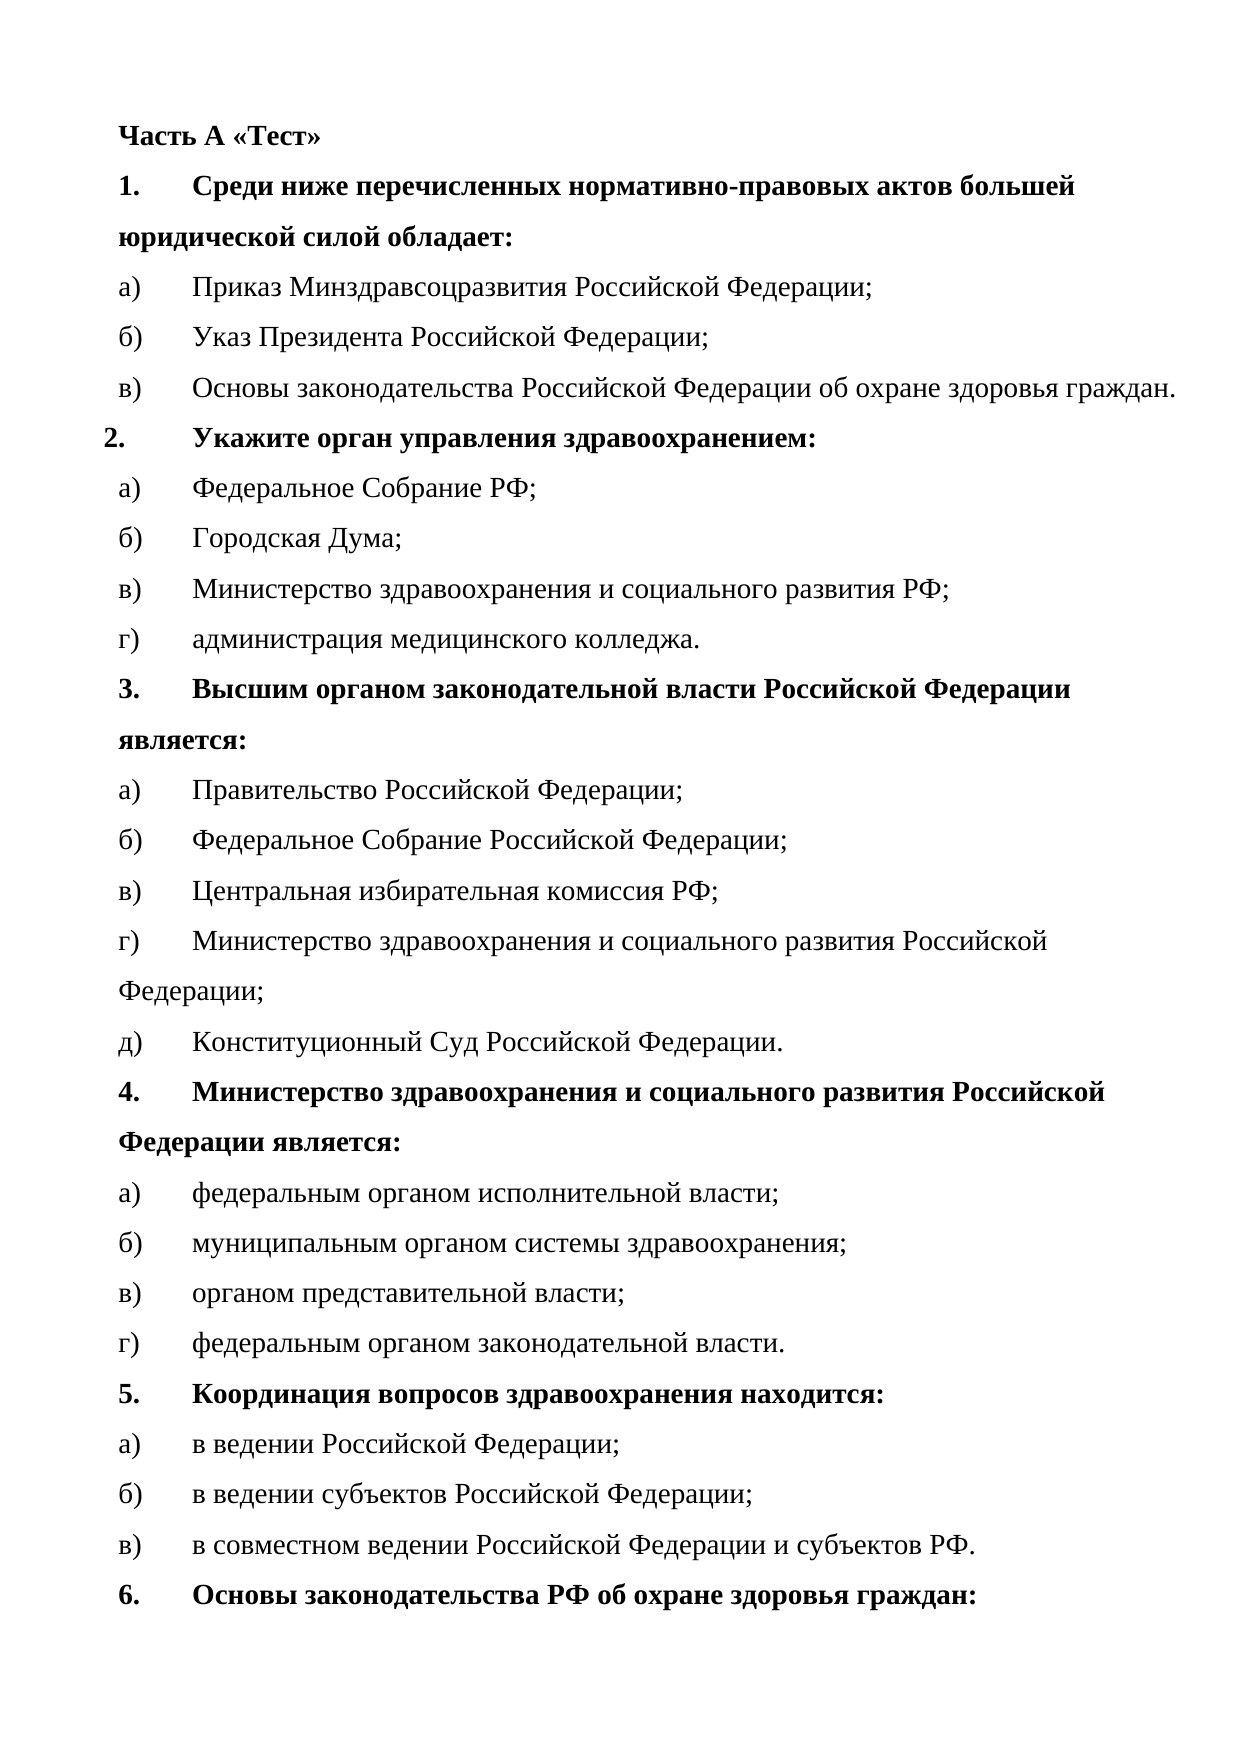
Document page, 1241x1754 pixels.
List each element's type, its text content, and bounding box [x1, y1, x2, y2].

list администрация медицинского колледжа. [118, 621, 1181, 655]
list федеральным органом исполнительной власти; [118, 1175, 1181, 1208]
list Основы законодательства Российской Федерации об охране здоровья граждан. [118, 370, 1181, 403]
list органом представительной власти; [118, 1275, 1181, 1309]
list в ведении субъектов Российской Федерации; [118, 1477, 1181, 1510]
list Укажите орган управления здравоохранением: [103, 420, 1181, 453]
list Приказ Минздравсоцразвития Российской Федерации; [118, 269, 1181, 303]
list Конституционный Суд Российской Федерации. [118, 1024, 1181, 1057]
list Центральная избирательная комиссия РФ; [118, 873, 1181, 906]
list федеральным органом законодательной власти. [118, 1326, 1181, 1359]
list Министерство здравоохранения и социального развития РФ; [118, 571, 1181, 604]
list Среди ниже перечисленных нормативно-правовых актов большей юридической силой обладает: [118, 168, 1181, 252]
list Координация вопросов здравоохранения находится: [118, 1376, 1181, 1409]
list Федеральное Собрание Российской Федерации; [118, 822, 1181, 856]
list Министерство здравоохранения и социального развития Российской Федерации является: [118, 1074, 1181, 1158]
text Часть А «Тест» [118, 118, 1181, 152]
list Городская Дума; [118, 521, 1181, 554]
list в совместном ведении Российской Федерации и субъектов РФ. [118, 1527, 1181, 1560]
list Основы законодательства РФ об охране здоровья граждан: [118, 1577, 1181, 1611]
list Федеральное Собрание РФ; [118, 470, 1181, 504]
list Министерство здравоохранения и социального развития Российской Федерации; [118, 923, 1181, 1007]
list муниципальным органом системы здравоохранения; [118, 1225, 1181, 1258]
list Правительство Российской Федерации; [118, 772, 1181, 806]
list в ведении Российской Федерации; [118, 1426, 1181, 1460]
list Указ Президента Российской Федерации; [118, 319, 1181, 353]
list Высшим органом законодательной власти Российской Федерации является: [118, 672, 1181, 755]
